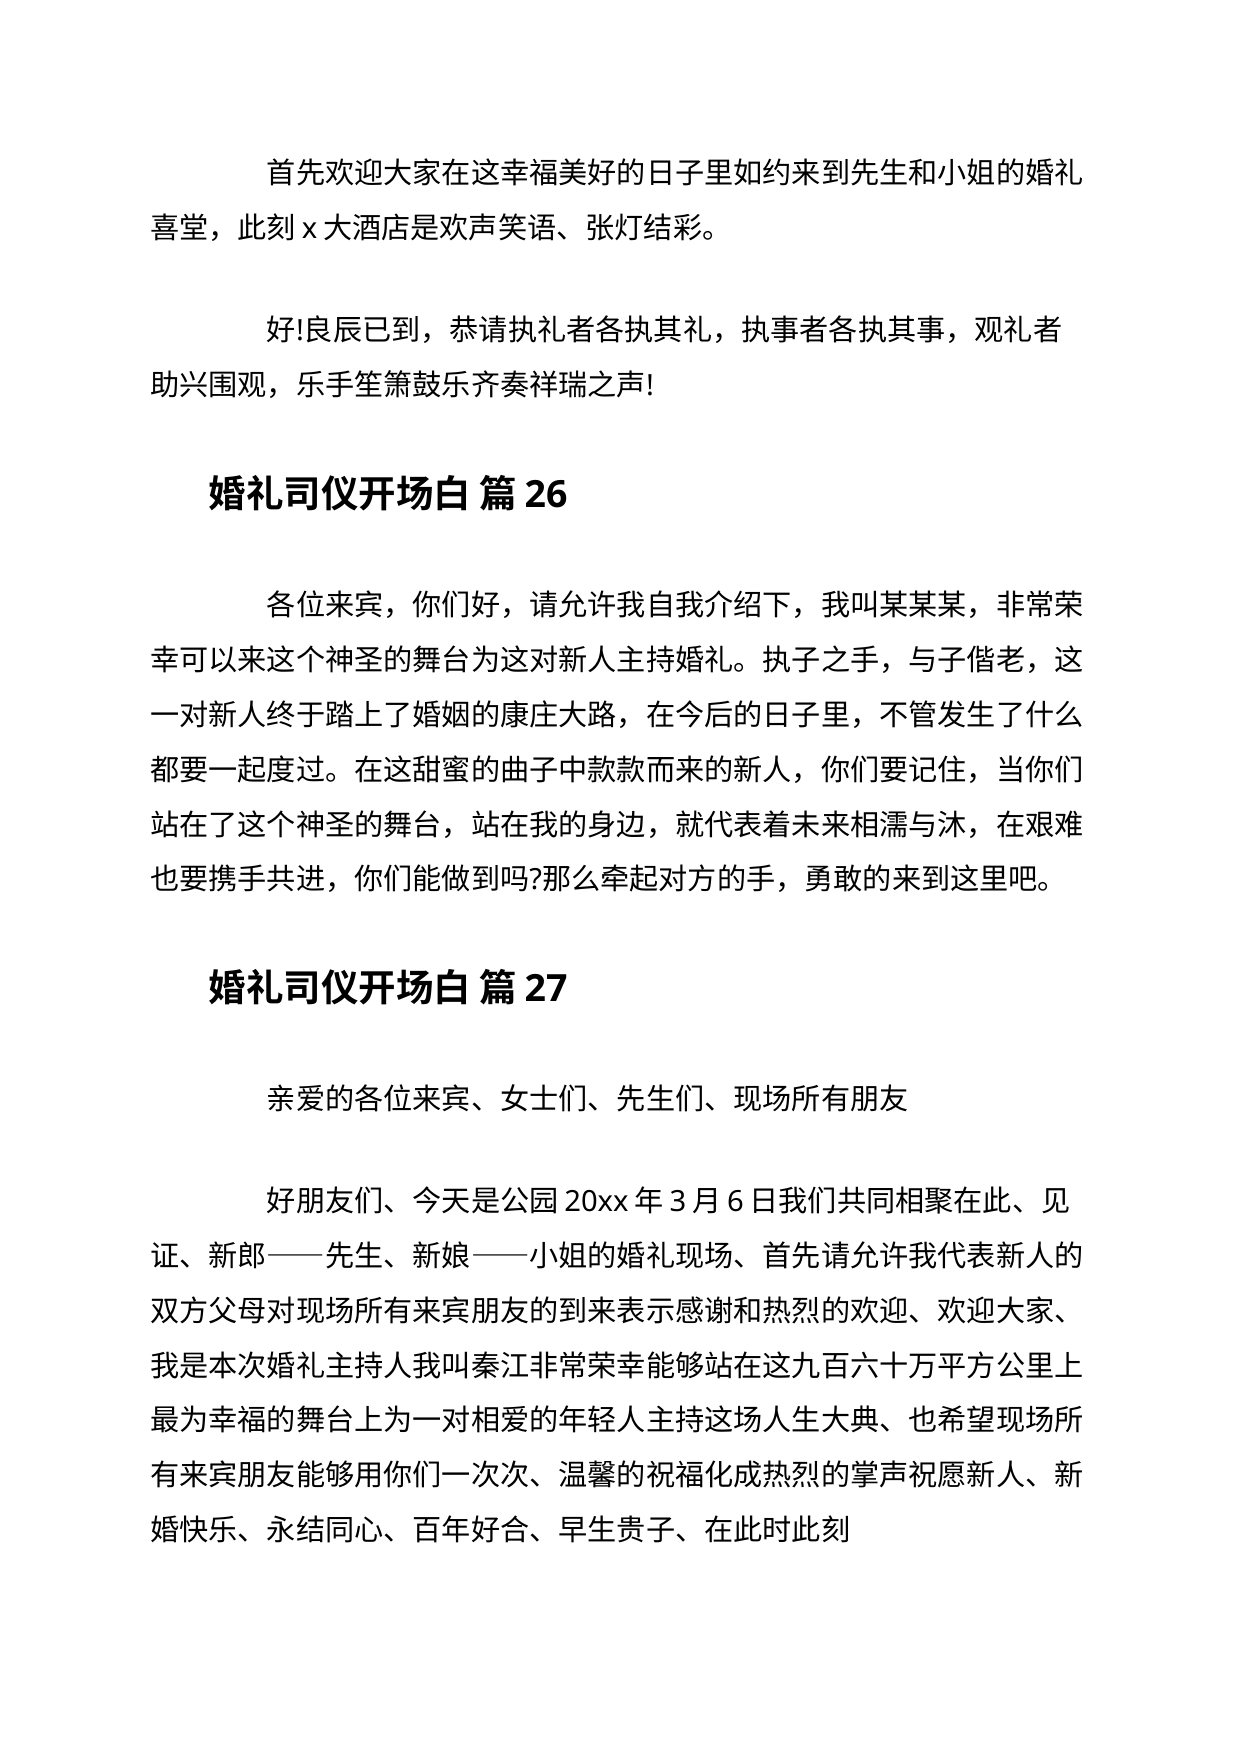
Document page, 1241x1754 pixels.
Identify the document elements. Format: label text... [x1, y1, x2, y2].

text 首先欢迎大家在这幸福美好的日子里如约来到先生和小姐的婚礼喜堂，此刻x大酒店是欢声笑语、张灯结彩。 [150, 150, 1090, 247]
text 婚礼司仪开场白 篇26 [150, 464, 1090, 518]
text 婚礼司仪开场白 篇27 [150, 958, 1090, 1012]
text 好朋友们、今天是公园20xx年3月6日我们共同相聚在此、见证、新郎——先生、新娘——小姐的婚礼现场、首先请允许我代表新人的双方父母对现场所有来宾朋友的到来表示感谢和热烈的欢迎、欢迎大家、我是本次婚礼主持人我叫秦江非常荣幸能够站在这九百六十万平方公里上最为幸福的舞台上为一对相爱的年轻人主持这场人生大典、也希望现场所有来宾朋友能够用你们一次次、温馨的祝福化成热烈的掌声祝愿新人、新婚快乐、永结同心、百年好合、早生贵子、在此时此刻 [150, 1177, 1090, 1549]
text 各位来宾，你们好，请允许我自我介绍下，我叫某某某，非常荣幸可以来这个神圣的舞台为这对新人主持婚礼。执子之手，与子偕老，这一对新人终于踏上了婚姻的康庄大路，在今后的日子里，不管发生了什么都要一起度过。在这甜蜜的曲子中款款而来的新人，你们要记住，当你们站在了这个神圣的舞台，站在我的身边，就代表着未来相濡与沐，在艰难也要携手共进，你们能做到吗?那么牵起对方的手，勇敢的来到这里吧。 [150, 581, 1090, 898]
text 亲爱的各位来宾、女士们、先生们、现场所有朋友 [150, 1076, 1090, 1118]
text 好!良辰已到，恭请执礼者各执其礼，执事者各执其事，观礼者助兴围观，乐手笙箫鼓乐齐奏祥瑞之声! [150, 307, 1090, 404]
